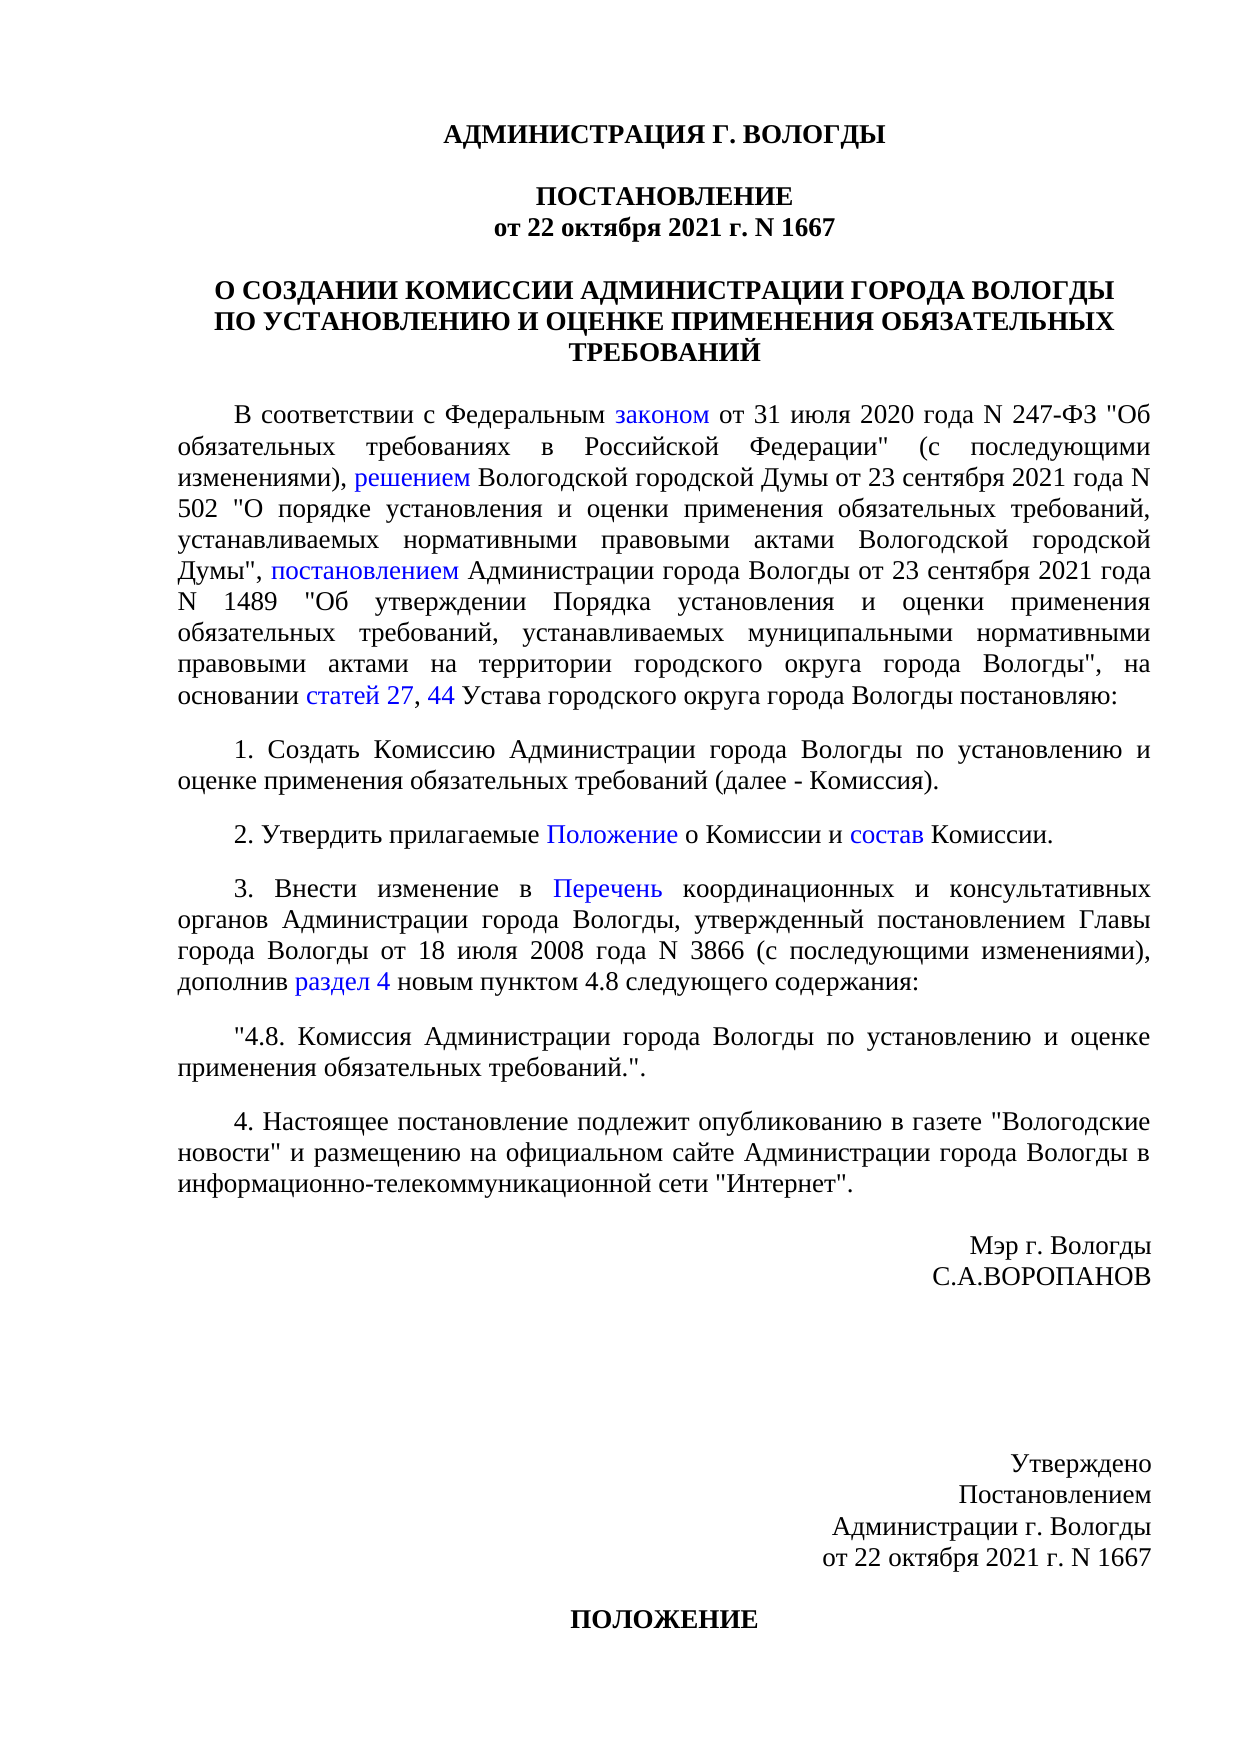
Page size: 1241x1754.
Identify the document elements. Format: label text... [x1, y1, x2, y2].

text Администрации г. Вологды [177, 1510, 1152, 1541]
text Утверждено [177, 1447, 1152, 1478]
text 2. Утвердить прилагаемые Положение о Комиссии и состав Комиссии. [177, 818, 1152, 849]
text "4.8. Комиссия Администрации города Вологды по установлению и оценке применения обязательных требований.". [177, 1019, 1152, 1082]
text В соответствии с Федеральным законом от 31 июля 2020 года N 247-ФЗ "Об обязательных требованиях в Российской Федерации" (с последующими изменениями), решением Вологодской городской Думы от 23 сентября 2021 года N 502 "О порядке установления и оценки применения обязательных требований, устанавливаемых нормативными правовыми актами Вологодской городской Думы", постановлением Администрации города Вологды от 23 сентября 2021 года N 1489 "Об утверждении Порядка установления и оценки применения обязательных требований, устанавливаемых муниципальными нормативными правовыми актами на территории городского округа города Вологды", на основании статей 27, 44 Устава городского округа города Вологды постановляю: [177, 398, 1152, 710]
title ПОЛОЖЕНИЕ [177, 1603, 1152, 1634]
text 3. Внести изменение в Перечень координационных и консультативных органов Администрации города Вологды, утвержденный постановлением Главы города Вологды от 18 июля 2008 года N 3866 (с последующими изменениями), дополнив раздел 4 новым пунктом 4.8 следующего содержания: [177, 872, 1152, 997]
title ПО УСТАНОВЛЕНИЮ И ОЦЕНКЕ ПРИМЕНЕНИЯ ОБЯЗАТЕЛЬНЫХ ТРЕБОВАНИЙ [177, 305, 1152, 367]
title от 22 октября 2021 г. N 1667 [177, 212, 1152, 243]
title ПОСТАНОВЛЕНИЕ [177, 180, 1152, 212]
text 1. Создать Комиссию Администрации города Вологды по установлению и оценке применения обязательных требований (далее - Комиссия). [177, 733, 1152, 795]
title О СОЗДАНИИ КОМИССИИ АДМИНИСТРАЦИИ ГОРОДА ВОЛОГДЫ [177, 274, 1152, 305]
text Мэр г. Вологды [177, 1229, 1152, 1261]
text от 22 октября 2021 г. N 1667 [177, 1541, 1152, 1572]
text С.А.ВОРОПАНОВ [177, 1261, 1152, 1292]
text Постановлением [177, 1478, 1152, 1510]
title АДМИНИСТРАЦИЯ Г. ВОЛОГДЫ [177, 118, 1152, 149]
text 4. Настоящее постановление подлежит опубликованию в газете "Вологодские новости" и размещению на официальном сайте Администрации города Вологды в информационно-телекоммуникационной сети "Интернет". [177, 1105, 1152, 1198]
